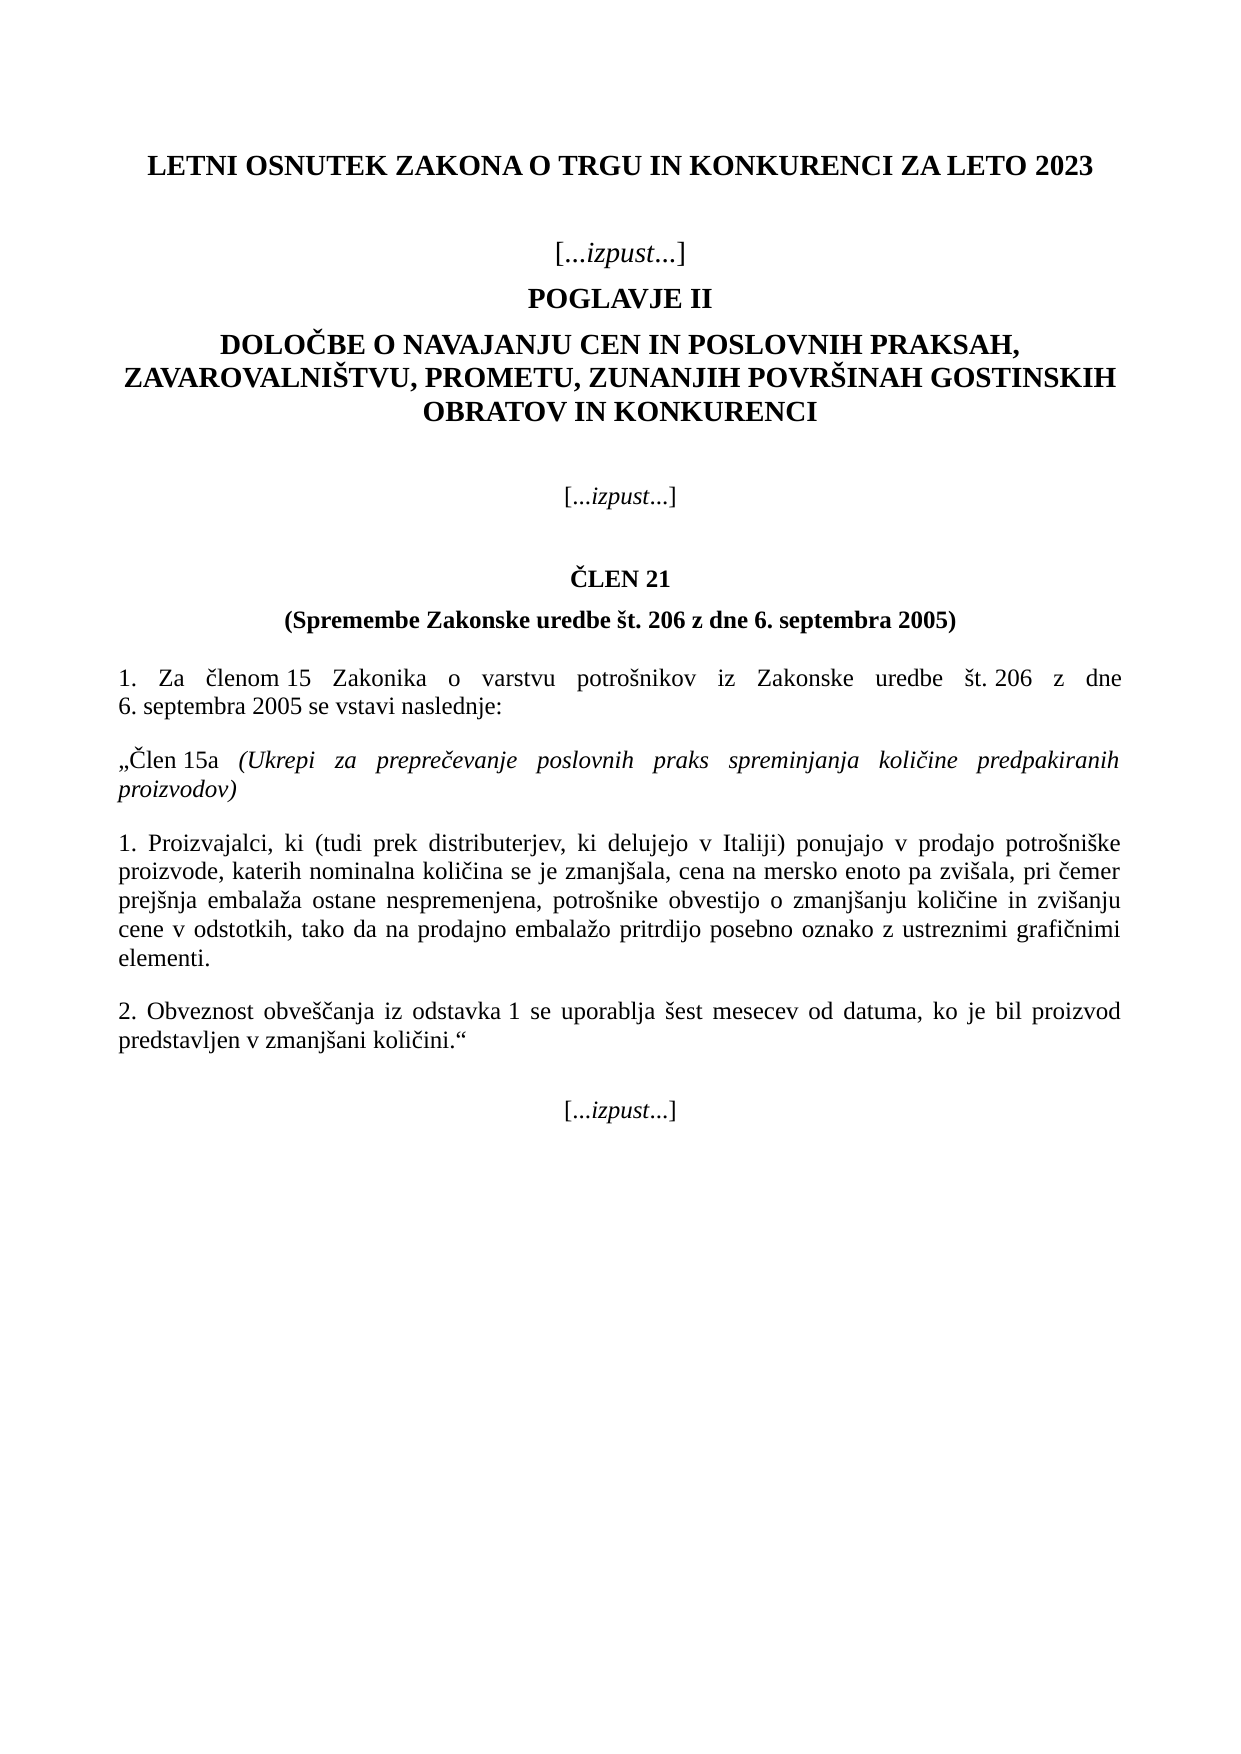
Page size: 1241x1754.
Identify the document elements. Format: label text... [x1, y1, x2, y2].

text 1. Za členom 15 Zakonika o varstvu potrošnikov iz Zakonske uredbe št. 206 z dne 6. septembra 2005 se vstavi naslednje: [118, 663, 1122, 720]
subtitle POGLAVJE II [118, 281, 1122, 314]
text (Spremembe Zakonske uredbe št. 206 z dne 6. septembra 2005) [118, 605, 1122, 634]
text „Člen 15a (Ukrepi za preprečevanje poslovnih praks spreminjanja količine predpakiranih proizvodov) [118, 745, 1122, 803]
text 1. Proizvajalci, ki (tudi prek distributerjev, ki delujejo v Italiji) ponujajo v prodajo potrošniške proizvode, katerih nominalna količina se je zmanjšala, cena na mersko enoto pa zvišala, pri čemer prejšnja embalaža ostane nespremenjena, potrošnike obvestijo o zmanjšanju količine in zvišanju cene v odstotkih, tako da na prodajno embalažo pritrdijo posebno oznako z ustreznimi grafičnimi elementi. [118, 828, 1122, 971]
text [...izpust...] [118, 1095, 1122, 1124]
text [...izpust...] [118, 235, 1122, 268]
text 2. Obveznost obveščanja iz odstavka 1 se uporablja šest mesecev od datuma, ko je bil proizvod predstavljen v zmanjšani količini.“ [118, 996, 1122, 1054]
text ČLEN 21 [118, 564, 1122, 593]
subtitle DOLOČBE O NAVAJANJU CEN IN POSLOVNIH PRAKSAH, ZAVAROVALNIŠTVU, PROMETU, ZUNANJIH POVRŠINAH GOSTINSKIH OBRATOV IN KONKURENCI [118, 327, 1122, 428]
text [...izpust...] [118, 481, 1122, 510]
text LETNI OSNUTEK ZAKONA O TRGU IN KONKURENCI ZA LETO 2023 [118, 148, 1122, 181]
